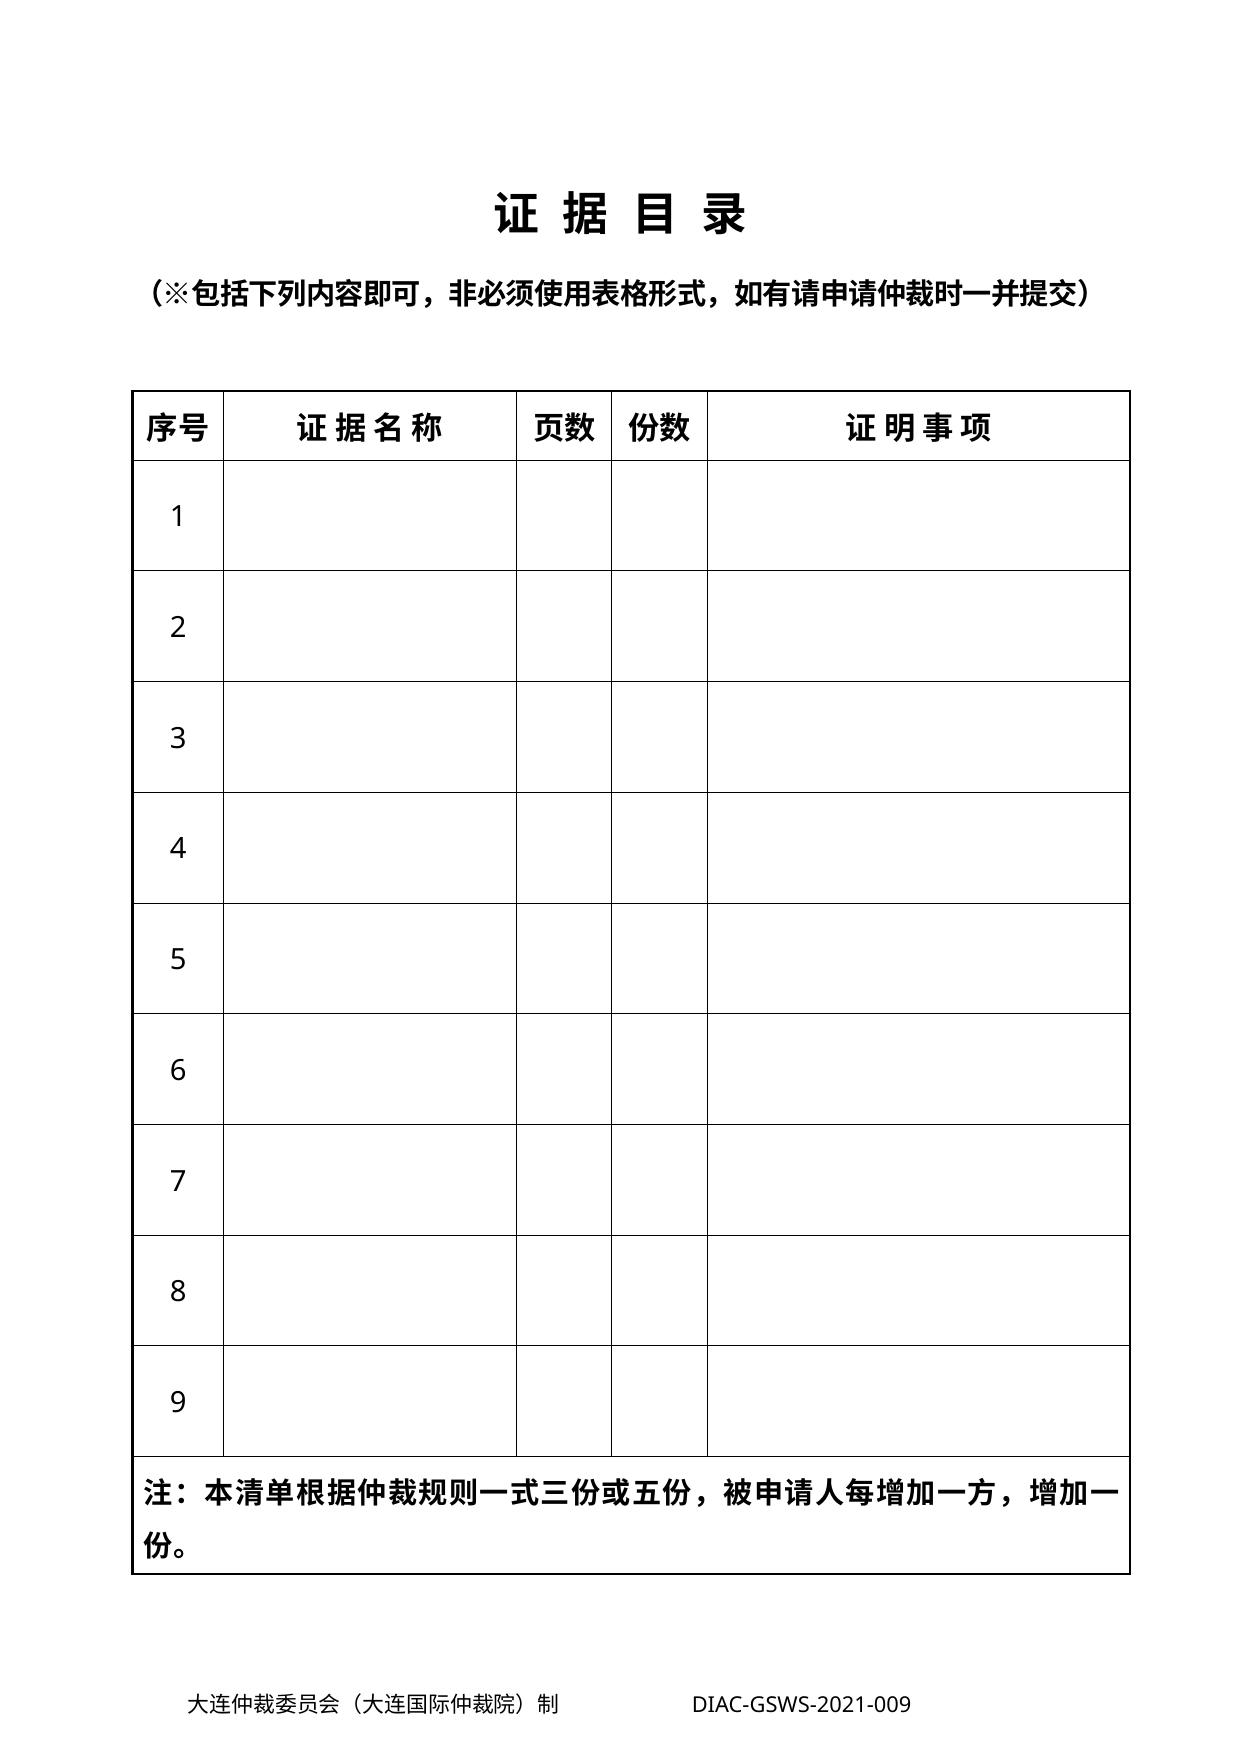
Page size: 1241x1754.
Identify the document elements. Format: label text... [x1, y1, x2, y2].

table_cell [708, 682, 1129, 792]
text 证据目录 [187, 162, 1053, 259]
table_cell [708, 1346, 1129, 1456]
table_cell [517, 1125, 611, 1235]
table_cell [224, 1014, 516, 1124]
table_cell [517, 904, 611, 1013]
table_cell [517, 1014, 611, 1124]
table_cell [612, 1346, 707, 1456]
table_cell [708, 1125, 1129, 1235]
table_cell [612, 1236, 707, 1345]
table_cell [224, 1125, 516, 1235]
table_cell [224, 1236, 516, 1345]
table_cell 6 [134, 1014, 223, 1124]
table_cell [708, 1236, 1129, 1345]
table_cell [612, 461, 707, 570]
text （※包括下列内容即可，非必须使用表格形式，如有请申请仲裁时一并提交） [129, 259, 1111, 324]
table_header 份数 [612, 392, 707, 459]
table_header 证 据 名 称 [224, 392, 516, 459]
table_cell [708, 793, 1129, 902]
table_cell [224, 461, 516, 570]
table_cell 9 [134, 1346, 223, 1456]
table_cell [517, 461, 611, 570]
table_cell [224, 904, 516, 1013]
table_header 页数 [517, 392, 611, 459]
table_cell [224, 571, 516, 681]
table_cell [708, 571, 1129, 681]
table_cell 2 [134, 571, 223, 681]
table_cell [612, 682, 707, 792]
table_cell 3 [134, 682, 223, 792]
table_header 序号 [134, 392, 223, 459]
table_cell [224, 1346, 516, 1456]
table_cell [517, 1346, 611, 1456]
table_cell [517, 1236, 611, 1345]
table_cell [708, 904, 1129, 1013]
table_cell 5 [134, 904, 223, 1013]
table_header 证 明 事 项 [708, 392, 1129, 459]
table_cell [612, 793, 707, 902]
table_cell 1 [134, 461, 223, 570]
table_cell [612, 571, 707, 681]
table_cell [517, 571, 611, 681]
table_cell [708, 1014, 1129, 1124]
table_cell [517, 682, 611, 792]
table_cell 7 [134, 1125, 223, 1235]
table_cell [224, 793, 516, 902]
table_cell [612, 1125, 707, 1235]
table_cell [708, 461, 1129, 570]
table_cell 4 [134, 793, 223, 902]
table_cell [224, 682, 516, 792]
table_cell 8 [134, 1236, 223, 1345]
table_cell [612, 1014, 707, 1124]
table_cell 注：本清单根据仲裁规则一式三份或五份，被申请人每增加一方，增加一份。 [134, 1457, 1129, 1573]
table_cell [517, 793, 611, 902]
table_cell [612, 904, 707, 1013]
